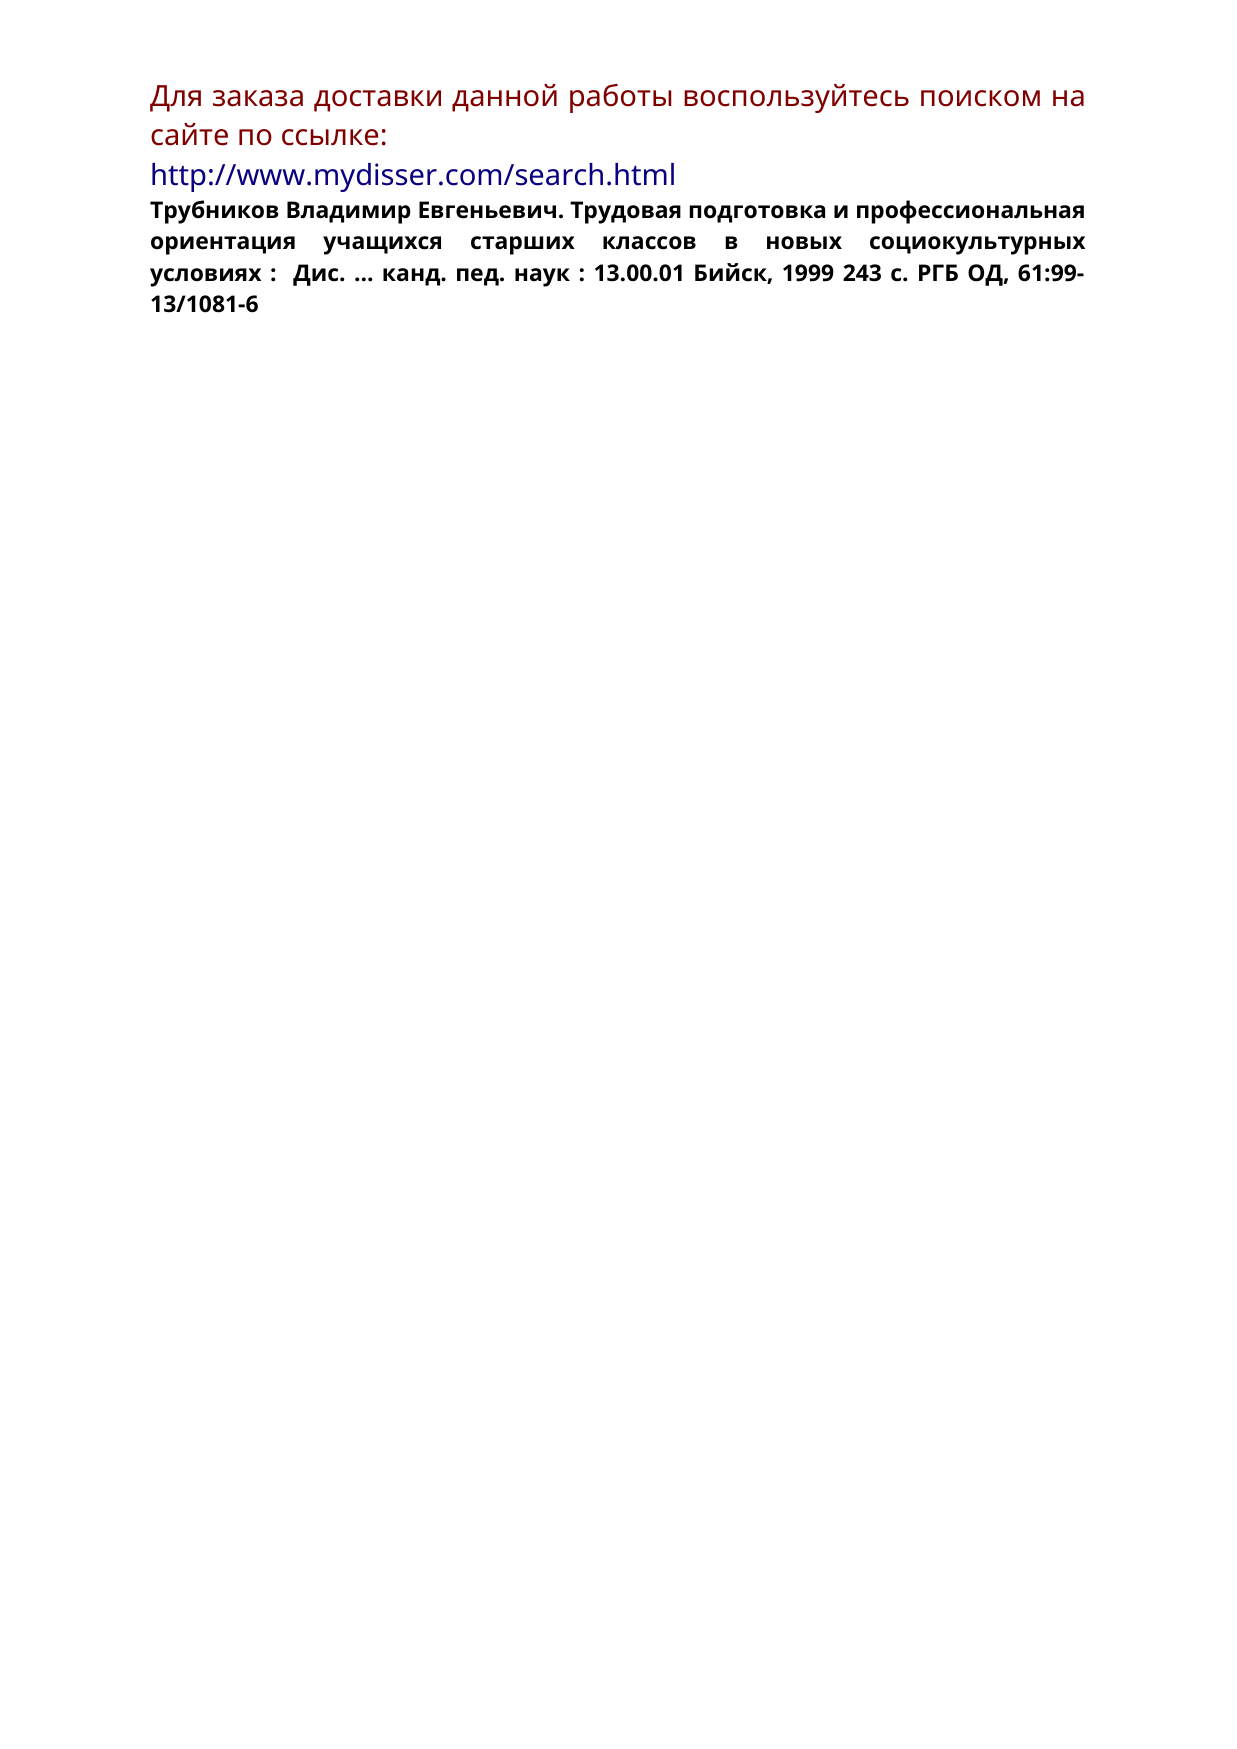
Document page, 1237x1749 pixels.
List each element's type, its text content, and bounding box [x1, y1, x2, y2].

text Трубников Владимир Евгеньевич. Трудовая подготовка и профессиональная ориентация учащихся старших классов в новых социокультурных условиях : Дис. ... канд. пед. наук : 13.00.01 Бийск, 1999 243 с. РГБ ОД, 61:99-13/1081-6 [150, 194, 1086, 319]
